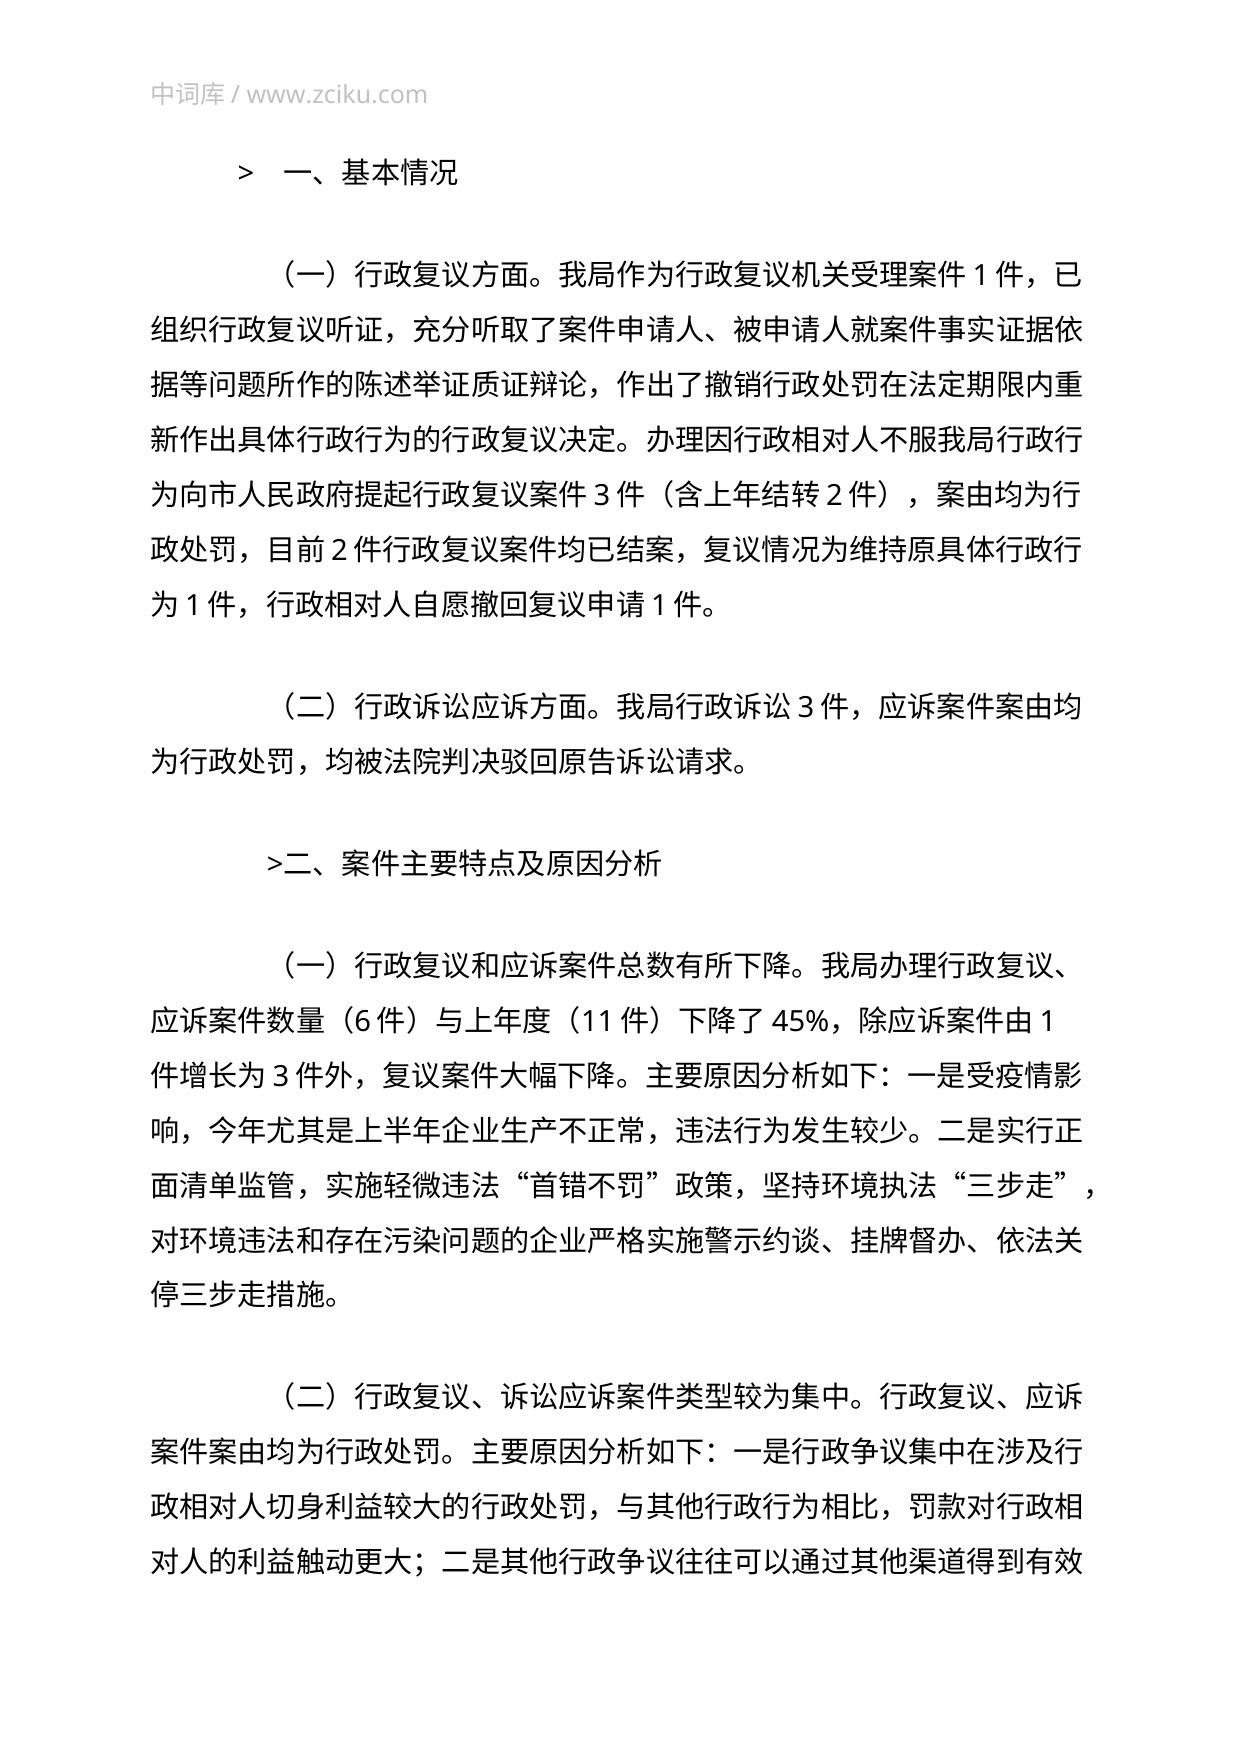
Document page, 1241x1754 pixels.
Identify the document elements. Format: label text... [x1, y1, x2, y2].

text > 一、基本情况 [150, 150, 1090, 192]
text （一）行政复议方面。我局作为行政复议机关受理案件1件，已组织行政复议听证，充分听取了案件申请人、被申请人就案件事实证据依据等问题所作的陈述举证质证辩论，作出了撤销行政处罚在法定期限内重新作出具体行政行为的行政复议决定。办理因行政相对人不服我局行政行为向市人民政府提起行政复议案件3件（含上年结转2件），案由均为行政处罚，目前2件行政复议案件均已结案，复议情况为维持原具体行政行为1件，行政相对人自愿撤回复议申请1件。 [150, 252, 1090, 624]
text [150, 1374, 1090, 1581]
text >二、案件主要特点及原因分析 [150, 840, 1090, 883]
text （二）行政诉讼应诉方面。我局行政诉讼3件，应诉案件案由均为行政处罚，均被法院判决驳回原告诉讼请求。 [150, 684, 1090, 781]
text （一）行政复议和应诉案件总数有所下降。我局办理行政复议、应诉案件数量（6件）与上年度（11件）下降了45%，除应诉案件由1件增长为3件外，复议案件大幅下降。主要原因分析如下：一是受疫情影响，今年尤其是上半年企业生产不正常，违法行为发生较少。二是实行正面清单监管，实施轻微违法“首错不罚”政策，坚持环境执法“三步走”，对环境违法和存在污染问题的企业严格实施警示约谈、挂牌督办、依法关停三步走措施。 [150, 942, 1090, 1314]
